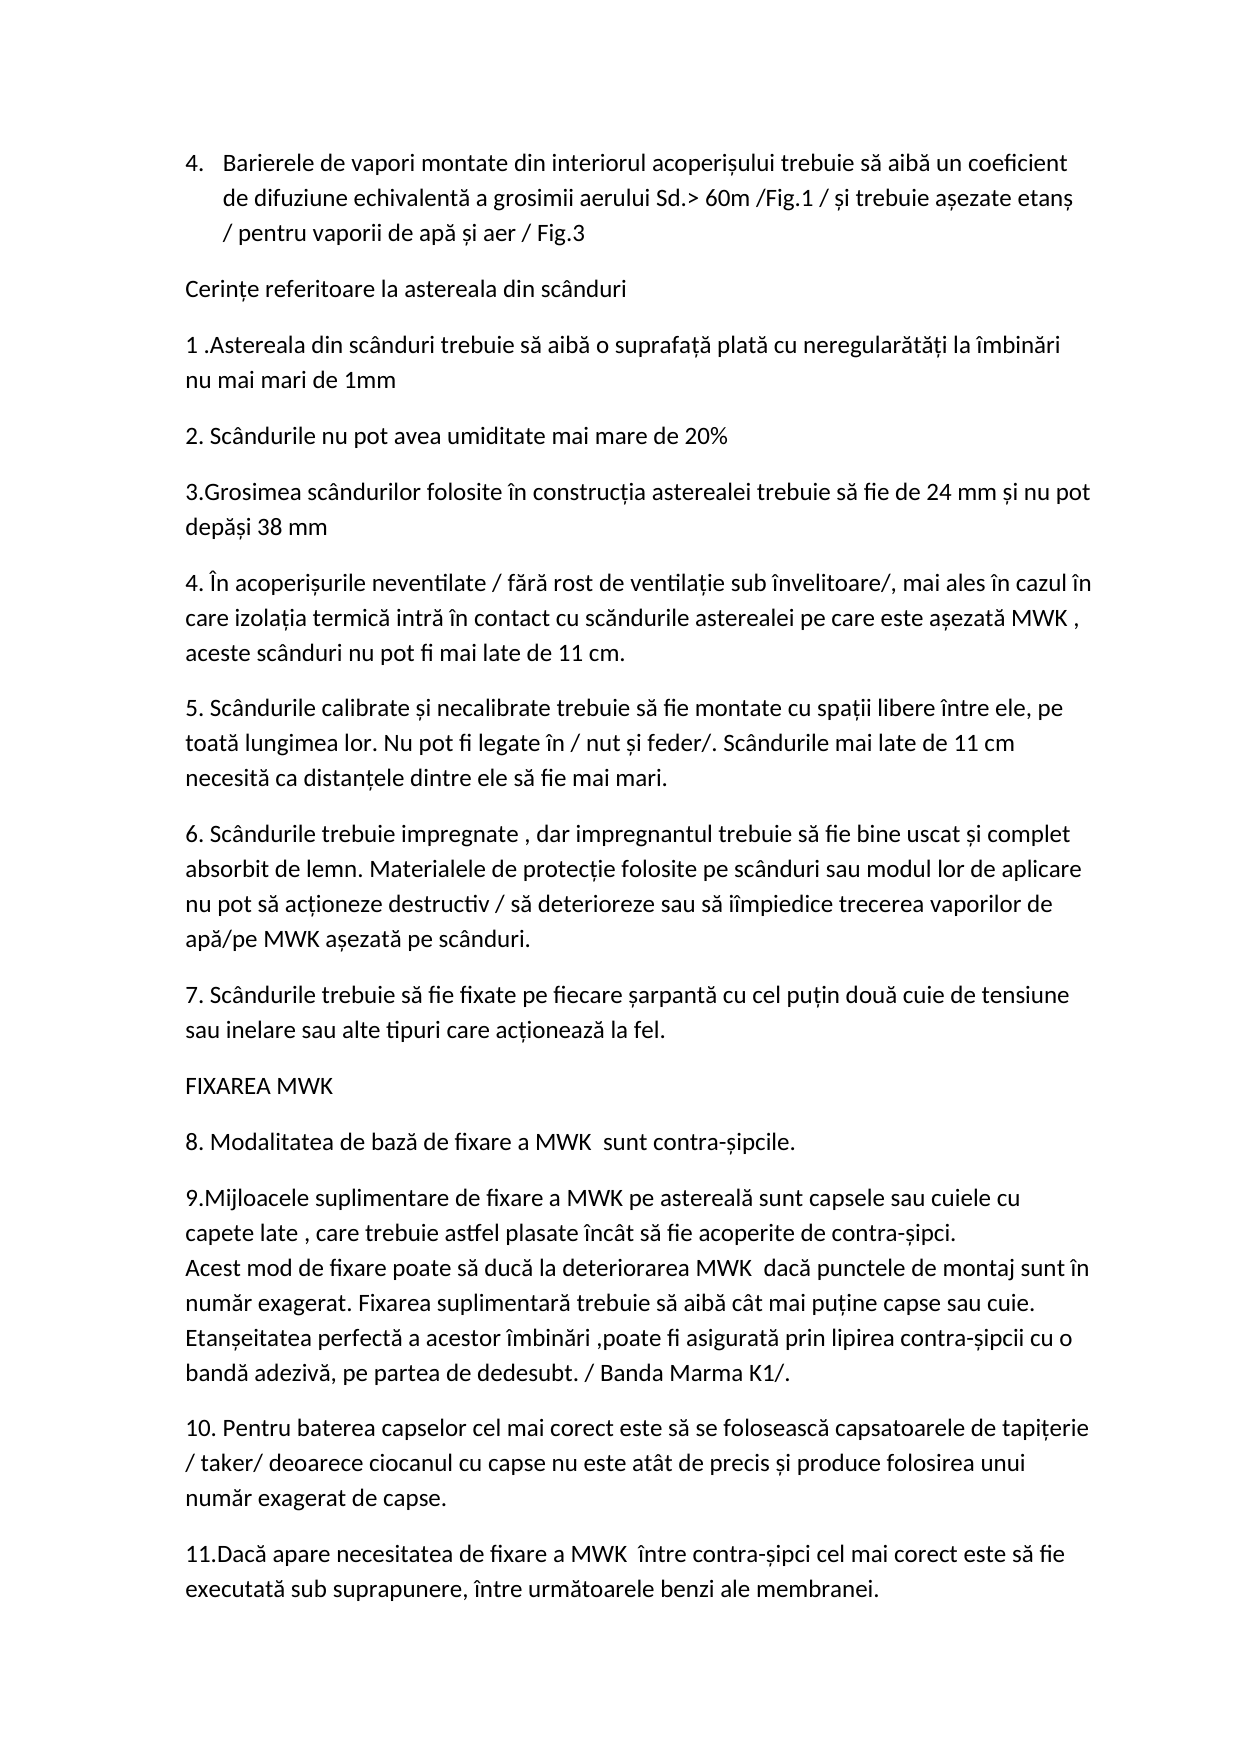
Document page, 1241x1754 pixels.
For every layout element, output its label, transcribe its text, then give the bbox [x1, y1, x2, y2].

text 9.Mijloacele suplimentare de fixare a MWK pe astereală sunt capsele sau cuiele cu capete late , care trebuie astfel plasate încât să fie acoperite de contra-șipci. Acest mod de fixare poate să ducă la deteriorarea MWK dacă punctele de montaj sunt în număr exagerat. Fixarea suplimentară trebuie să aibă cât mai puține capse sau cuie. Etanșeitatea perfectă a acestor îmbinări ,poate fi asigurată prin lipirea contra-șipcii cu o bandă adezivă, pe partea de dedesubt. / Banda Marma K1/. [185, 1182, 1093, 1387]
text 1 .Astereala din scânduri trebuie să aibă o suprafață plată cu neregularătăți la îmbinări nu mai mari de 1mm [185, 329, 1093, 395]
text Cerințe referitoare la astereala din scânduri [185, 273, 1093, 304]
text 7. Scândurile trebuie să fie fixate pe fiecare șarpantă cu cel puțin două cuie de tensiune sau inelare sau alte tipuri care acționează la fel. [185, 979, 1093, 1045]
text FIXAREA MWK [185, 1070, 1093, 1101]
text 6. Scândurile trebuie impregnate , dar impregnantul trebuie să fie bine uscat și complet absorbit de lemn. Materialele de protecție folosite pe scânduri sau modul lor de aplicare nu pot să acționeze destructiv / să deterioreze sau să iîmpiedice trecerea vaporilor de apă/pe MWK așezată pe scânduri. [185, 818, 1093, 954]
text 4. În acoperișurile neventilate / fără rost de ventilație sub învelitoare/, mai ales în cazul în care izolația termică intră în contact cu scăndurile asterealei pe care este așezată MWK , aceste scânduri nu pot fi mai late de 11 cm. [185, 567, 1093, 667]
text 10. Pentru baterea capselor cel mai corect este să se folosească capsatoarele de tapițerie / taker/ deoarece ciocanul cu capse nu este atât de precis și produce folosirea unui număr exagerat de capse. [185, 1413, 1093, 1513]
list Barierele de vapori montate din interiorul acoperișului trebuie să aibă un coeficient de difuziune echivalentă a grosimii aerului Sd.> 60m /Fig.1 / și trebuie așezate etanș / pentru vaporii de apă și aer / Fig.3 [185, 148, 1093, 248]
text 3.Grosimea scândurilor folosite în construcția asterealei trebuie să fie de 24 mm și nu pot depăși 38 mm [185, 476, 1093, 541]
text 2. Scândurile nu pot avea umiditate mai mare de 20% [185, 420, 1093, 451]
text 11.Dacă apare necesitatea de fixare a MWK între contra-șipci cel mai corect este să fie executată sub suprapunere, între următoarele benzi ale membranei. [185, 1538, 1093, 1604]
text 5. Scândurile calibrate și necalibrate trebuie să fie montate cu spații libere între ele, pe toată lungimea lor. Nu pot fi legate în / nut și feder/. Scândurile mai late de 11 cm necesită ca distanțele dintre ele să fie mai mari. [185, 693, 1093, 793]
text 8. Modalitatea de bază de fixare a MWK sunt contra-șipcile. [185, 1126, 1093, 1156]
